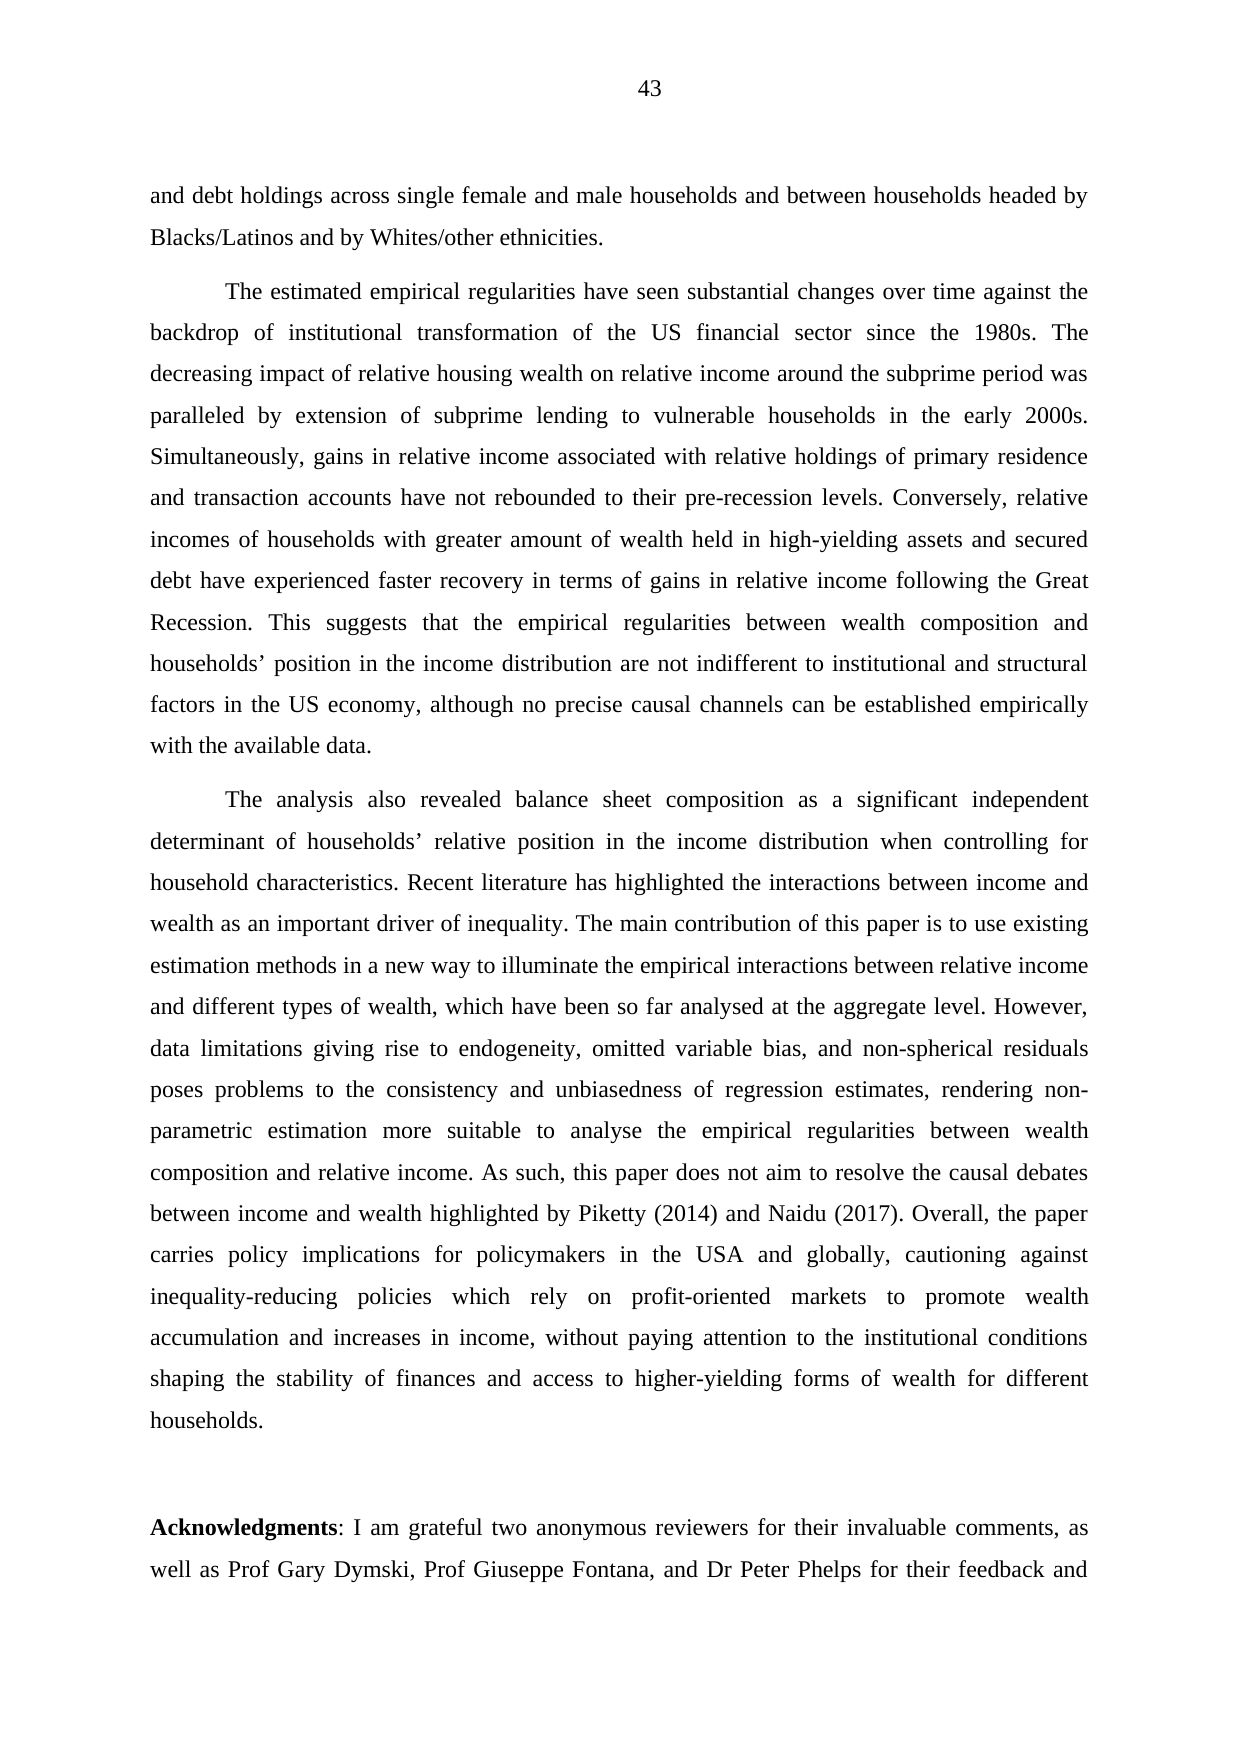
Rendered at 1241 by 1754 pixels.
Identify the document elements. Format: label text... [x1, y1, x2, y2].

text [150, 181, 1090, 250]
text The analysis also revealed balance sheet composition as a significant independent determinant of households’ relative position in the income distribution when controlling for household characteristics. Recent literature has highlighted the interactions between income and wealth as an important driver of inequality. The main contribution of this paper is to use existing estimation methods in a new way to illuminate the empirical interactions between relative income and different types of wealth, which have been so far analysed at the aggregate level. However, data limitations giving rise to endogeneity, omitted variable bias, and non-spherical residuals poses problems to the consistency and unbiasedness of regression estimates, rendering non-parametric estimation more suitable to analyse the empirical regularities between wealth composition and relative income. As such, this paper does not aim to resolve the causal debates between income and wealth highlighted by Piketty (2014) and Naidu (2017). Overall, the paper carries policy implications for policymakers in the USA and globally, cautioning against inequality-reducing policies which rely on profit-oriented markets to promote wealth accumulation and increases in income, without paying attention to the institutional conditions shaping the stability of finances and access to higher-yielding forms of wealth for different households. [150, 785, 1090, 1433]
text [150, 1513, 1090, 1582]
text The estimated empirical regularities have seen substantial changes over time against the backdrop of institutional transformation of the US financial sector since the 1980s. The decreasing impact of relative housing wealth on relative income around the subprime period was paralleled by extension of subprime lending to vulnerable households in the early 2000s. Simultaneously, gains in relative income associated with relative holdings of primary residence and transaction accounts have not rebounded to their pre-recession levels. Conversely, relative incomes of households with greater amount of wealth held in high-yielding assets and secured debt have experienced faster recovery in terms of gains in relative income following the Great Recession. This suggests that the empirical regularities between wealth composition and households’ position in the income distribution are not indifferent to institutional and structural factors in the US economy, although no precise causal channels can be established empirically with the available data. [150, 277, 1090, 759]
